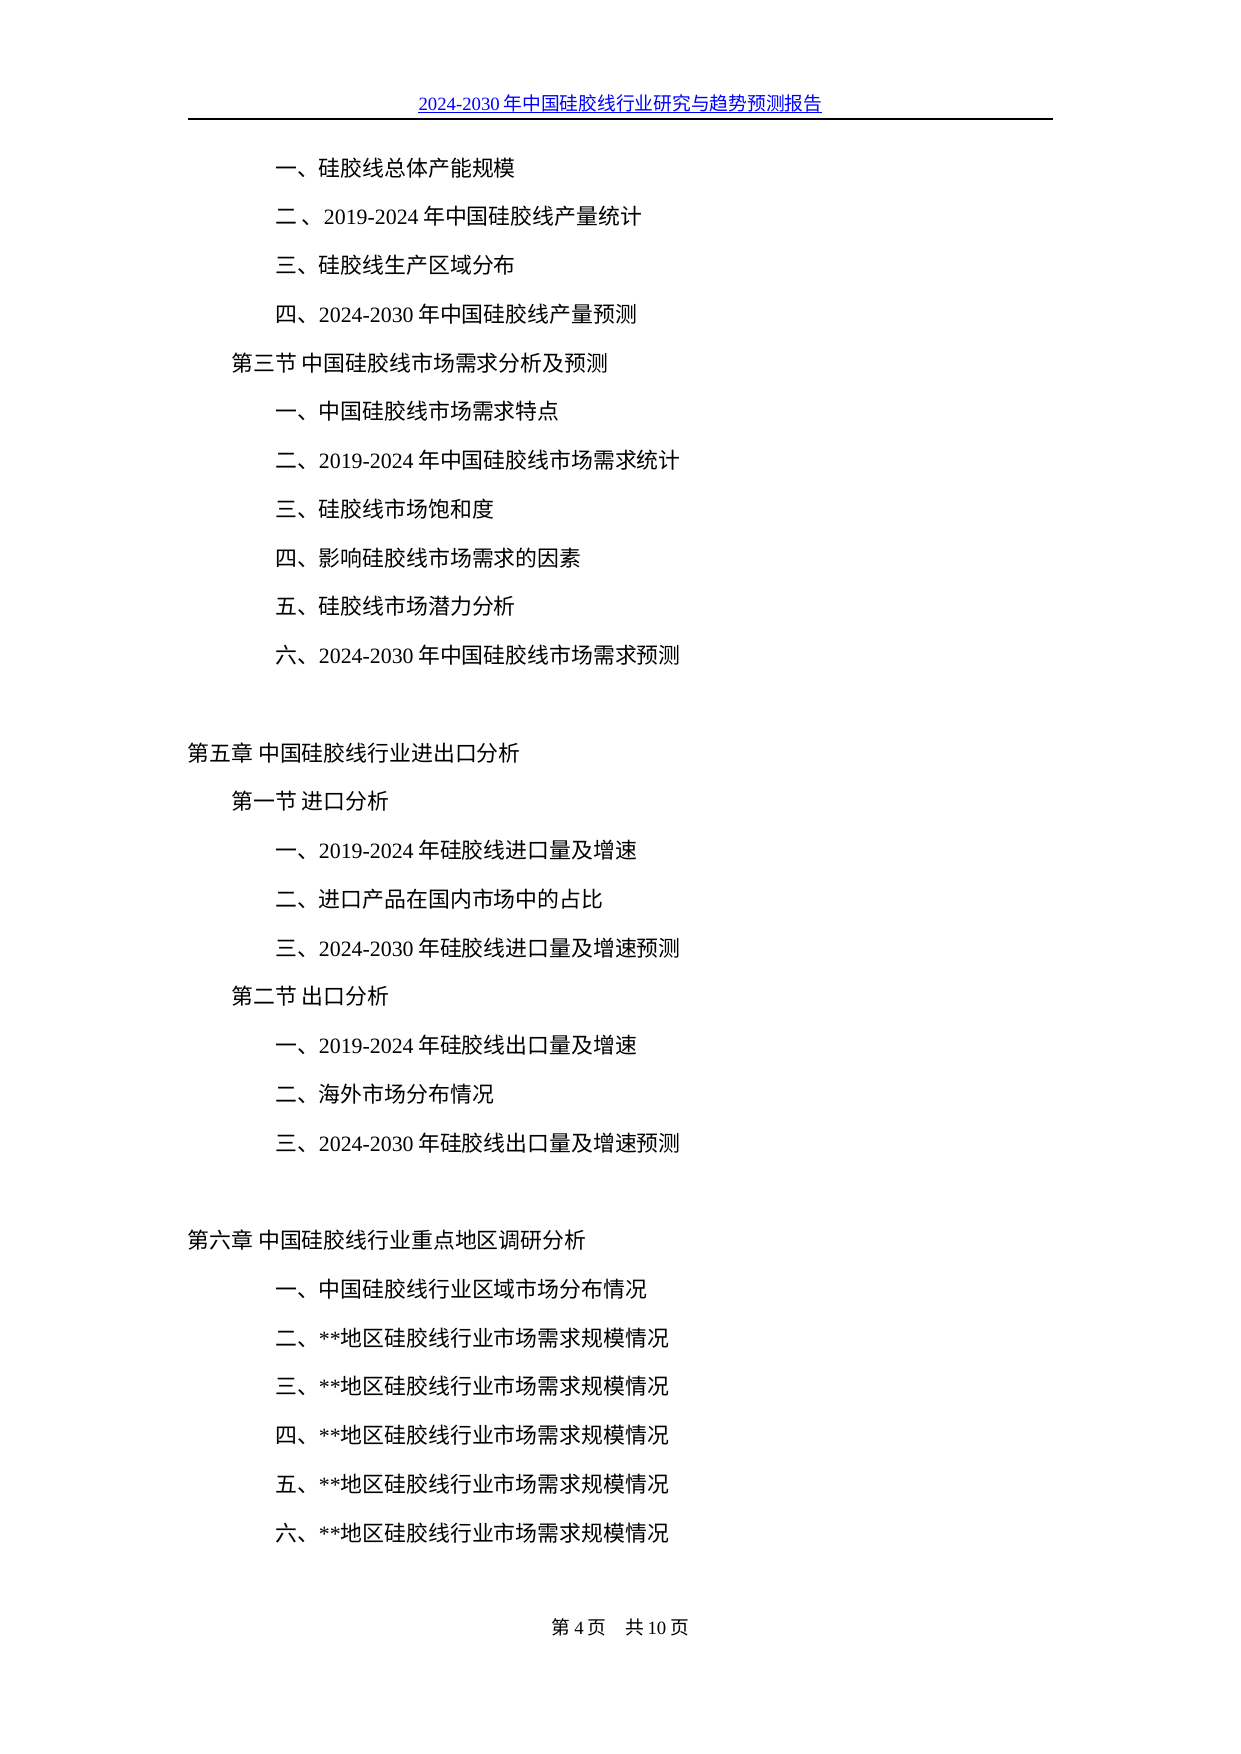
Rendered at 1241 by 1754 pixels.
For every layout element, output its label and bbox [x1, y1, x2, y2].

text [187, 150, 1053, 1548]
